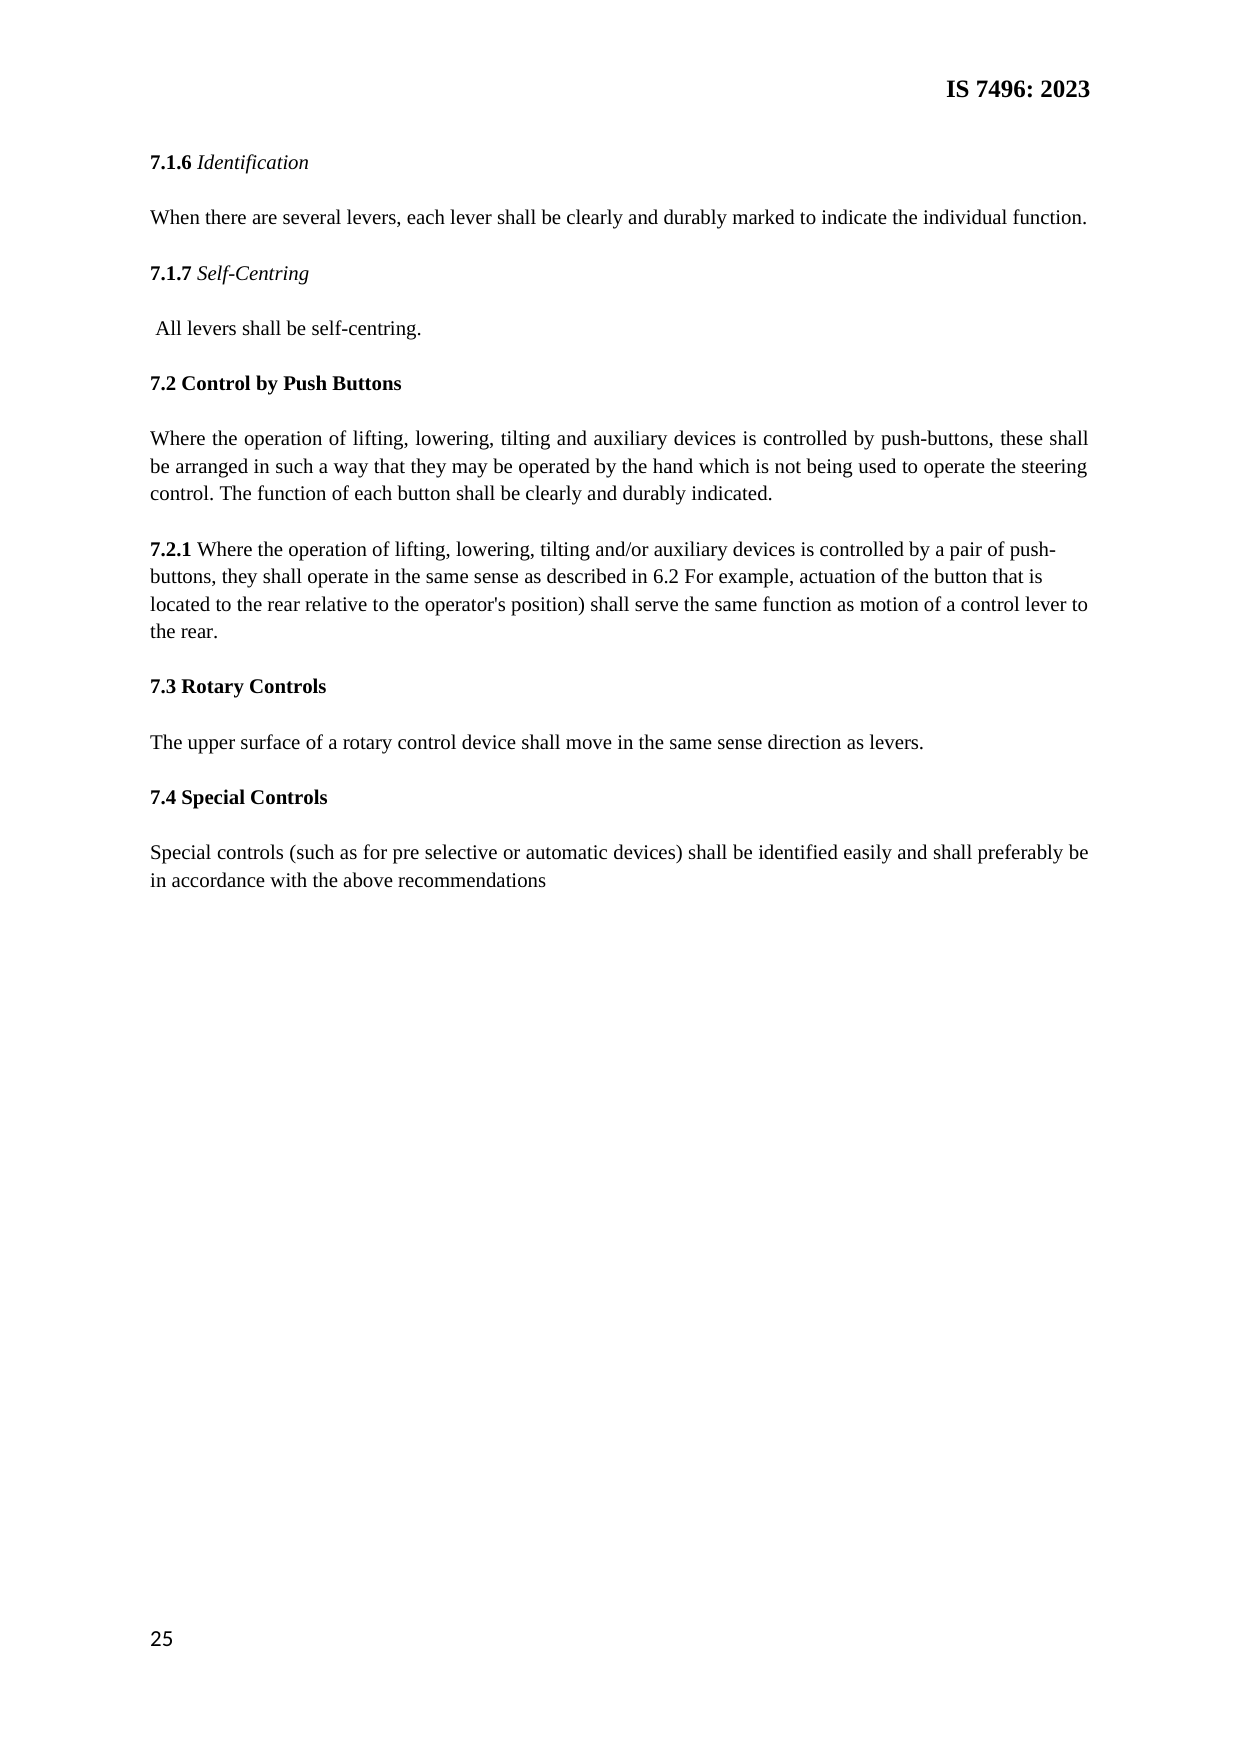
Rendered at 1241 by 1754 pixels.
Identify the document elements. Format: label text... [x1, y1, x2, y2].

text 7.2 Control by Push Buttons [150, 371, 1090, 395]
text 7.1.7 Self-Centring [150, 260, 1090, 284]
text Where the operation of lifting, lowering, tilting and auxiliary devices is controlled by push-buttons, these shall be arranged in such a way that they may be operated by the hand which is not being used to operate the steering control. The function of each button shall be clearly and durably indicated. [150, 426, 1090, 505]
text 7.3 Rotary Controls [150, 674, 1090, 698]
text All levers shall be self-centring. [150, 316, 1090, 340]
text Special controls (such as for pre selective or automatic devices) shall be identified easily and shall preferably be in accordance with the above recommendations [150, 840, 1090, 892]
text When there are several levers, each lever shall be clearly and durably marked to indicate the individual function. [150, 205, 1090, 229]
text 7.1.6 Identification [150, 150, 1090, 174]
text The upper surface of a rotary control device shall move in the same sense direction as levers. [150, 730, 1090, 754]
text 7.4 Special Controls [150, 785, 1090, 809]
text 7.2.1 Where the operation of lifting, lowering, tilting and/or auxiliary devices is controlled by a pair of push-buttons, they shall operate in the same sense as described in 6.2 For example, actuation of the button that is located to the rear relative to the operator's position) shall serve the same function as motion of a control lever to the rear. [150, 536, 1090, 643]
